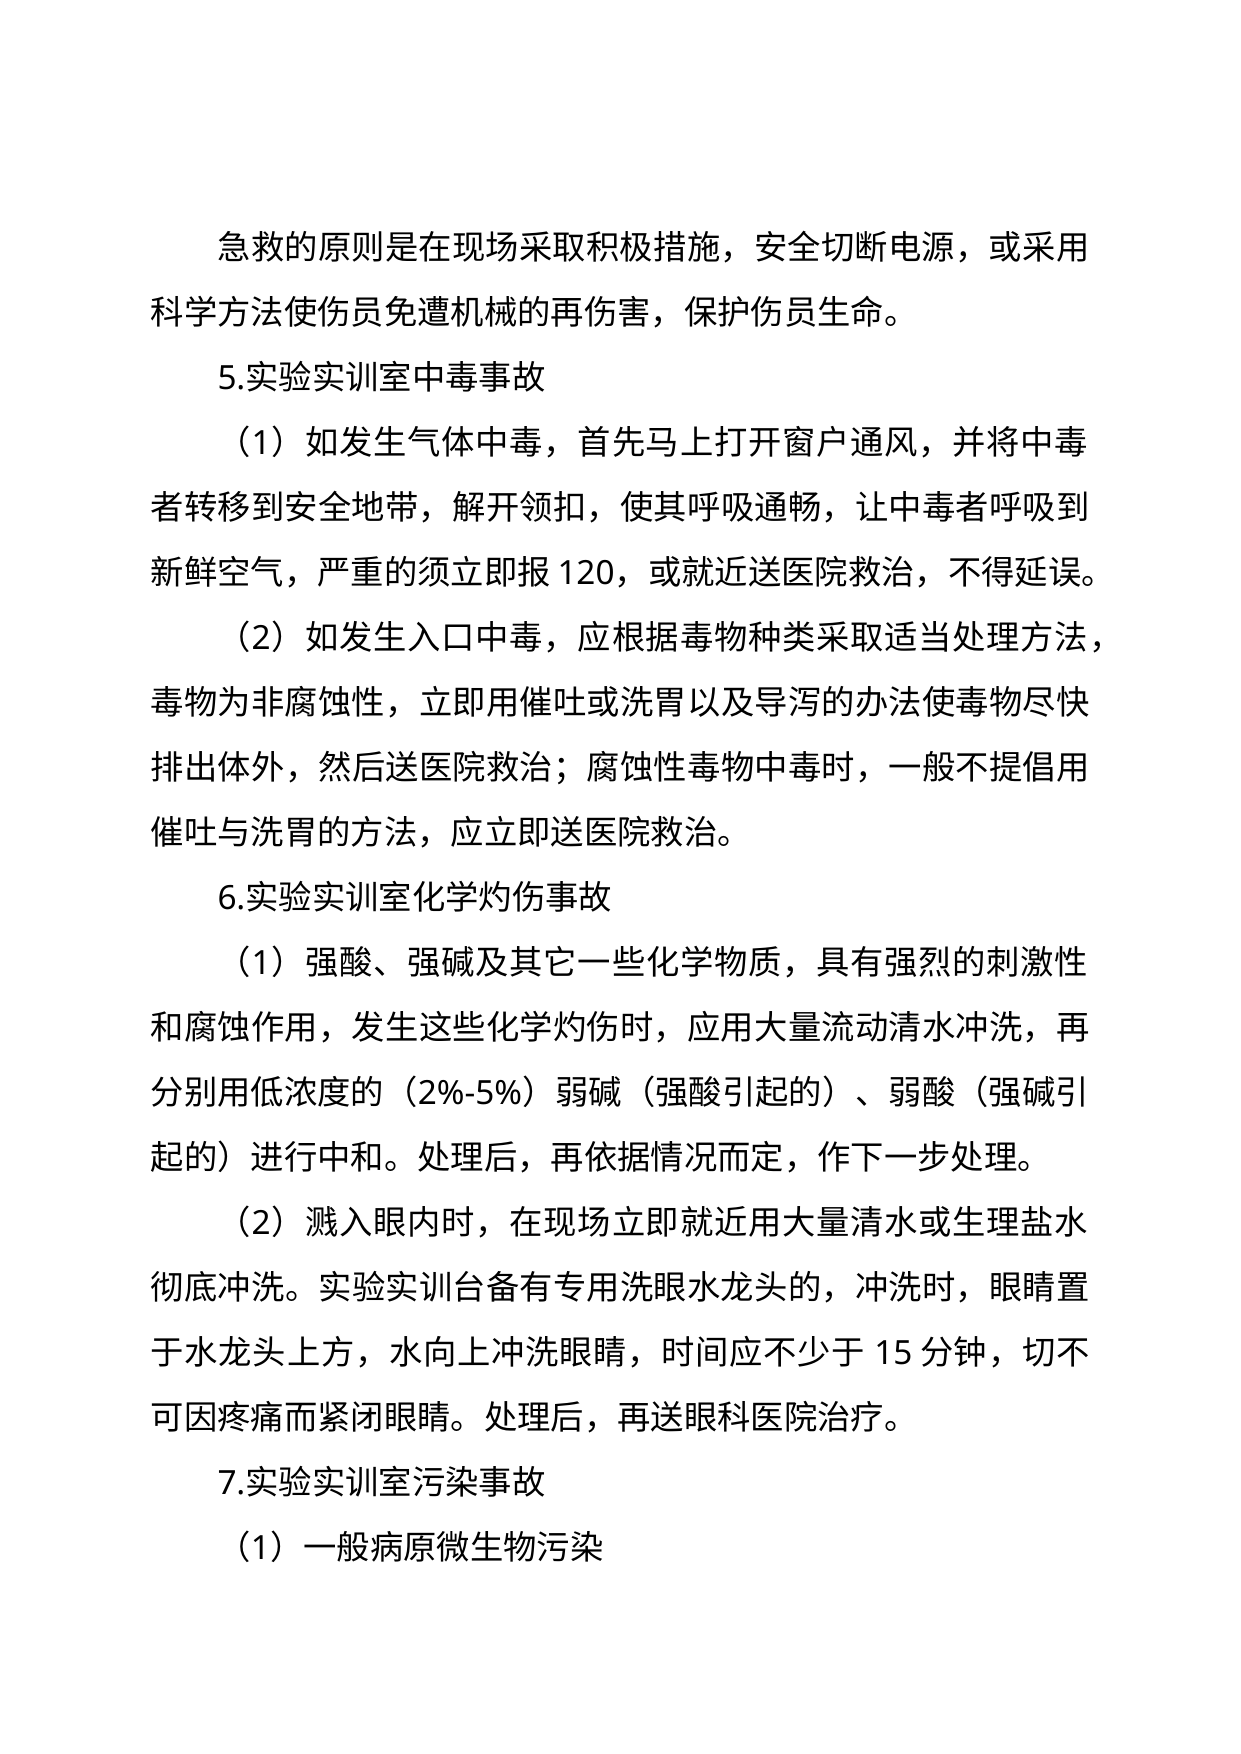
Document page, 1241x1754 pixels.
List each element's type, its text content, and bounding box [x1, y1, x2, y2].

text 急救的原则是在现场采取积极措施，安全切断电源，或采用科学方法使伤员免遭机械的再伤害，保护伤员生命。 [151, 212, 1089, 342]
text 5.实验实训室中毒事故 [151, 342, 1089, 407]
text 6.实验实训室化学灼伤事故 [151, 862, 1089, 927]
text （1）如发生气体中毒，首先马上打开窗户通风，并将中毒者转移到安全地带，解开领扣，使其呼吸通畅，让中毒者呼吸到新鲜空气，严重的须立即报120，或就近送医院救治，不得延误。 [151, 407, 1089, 602]
text （1）一般病原微生物污染 [151, 1512, 1089, 1577]
text （2）如发生入口中毒，应根据毒物种类采取适当处理方法，毒物为非腐蚀性，立即用催吐或洗胃以及导泻的办法使毒物尽快排出体外，然后送医院救治；腐蚀性毒物中毒时，一般不提倡用催吐与洗胃的方法，应立即送医院救治。 [151, 602, 1089, 862]
text （2）溅入眼内时，在现场立即就近用大量清水或生理盐水彻底冲洗。实验实训台备有专用洗眼水龙头的，冲洗时，眼睛置于水龙头上方，水向上冲洗眼睛，时间应不少于15分钟，切不可因疼痛而紧闭眼睛。处理后，再送眼科医院治疗。 [151, 1187, 1089, 1447]
text 7.实验实训室污染事故 [151, 1447, 1089, 1512]
text （1）强酸、强碱及其它一些化学物质，具有强烈的刺激性和腐蚀作用，发生这些化学灼伤时，应用大量流动清水冲洗，再分别用低浓度的（2%-5%）弱碱（强酸引起的）、弱酸（强碱引起的）进行中和。处理后，再依据情况而定，作下一步处理。 [151, 927, 1089, 1187]
